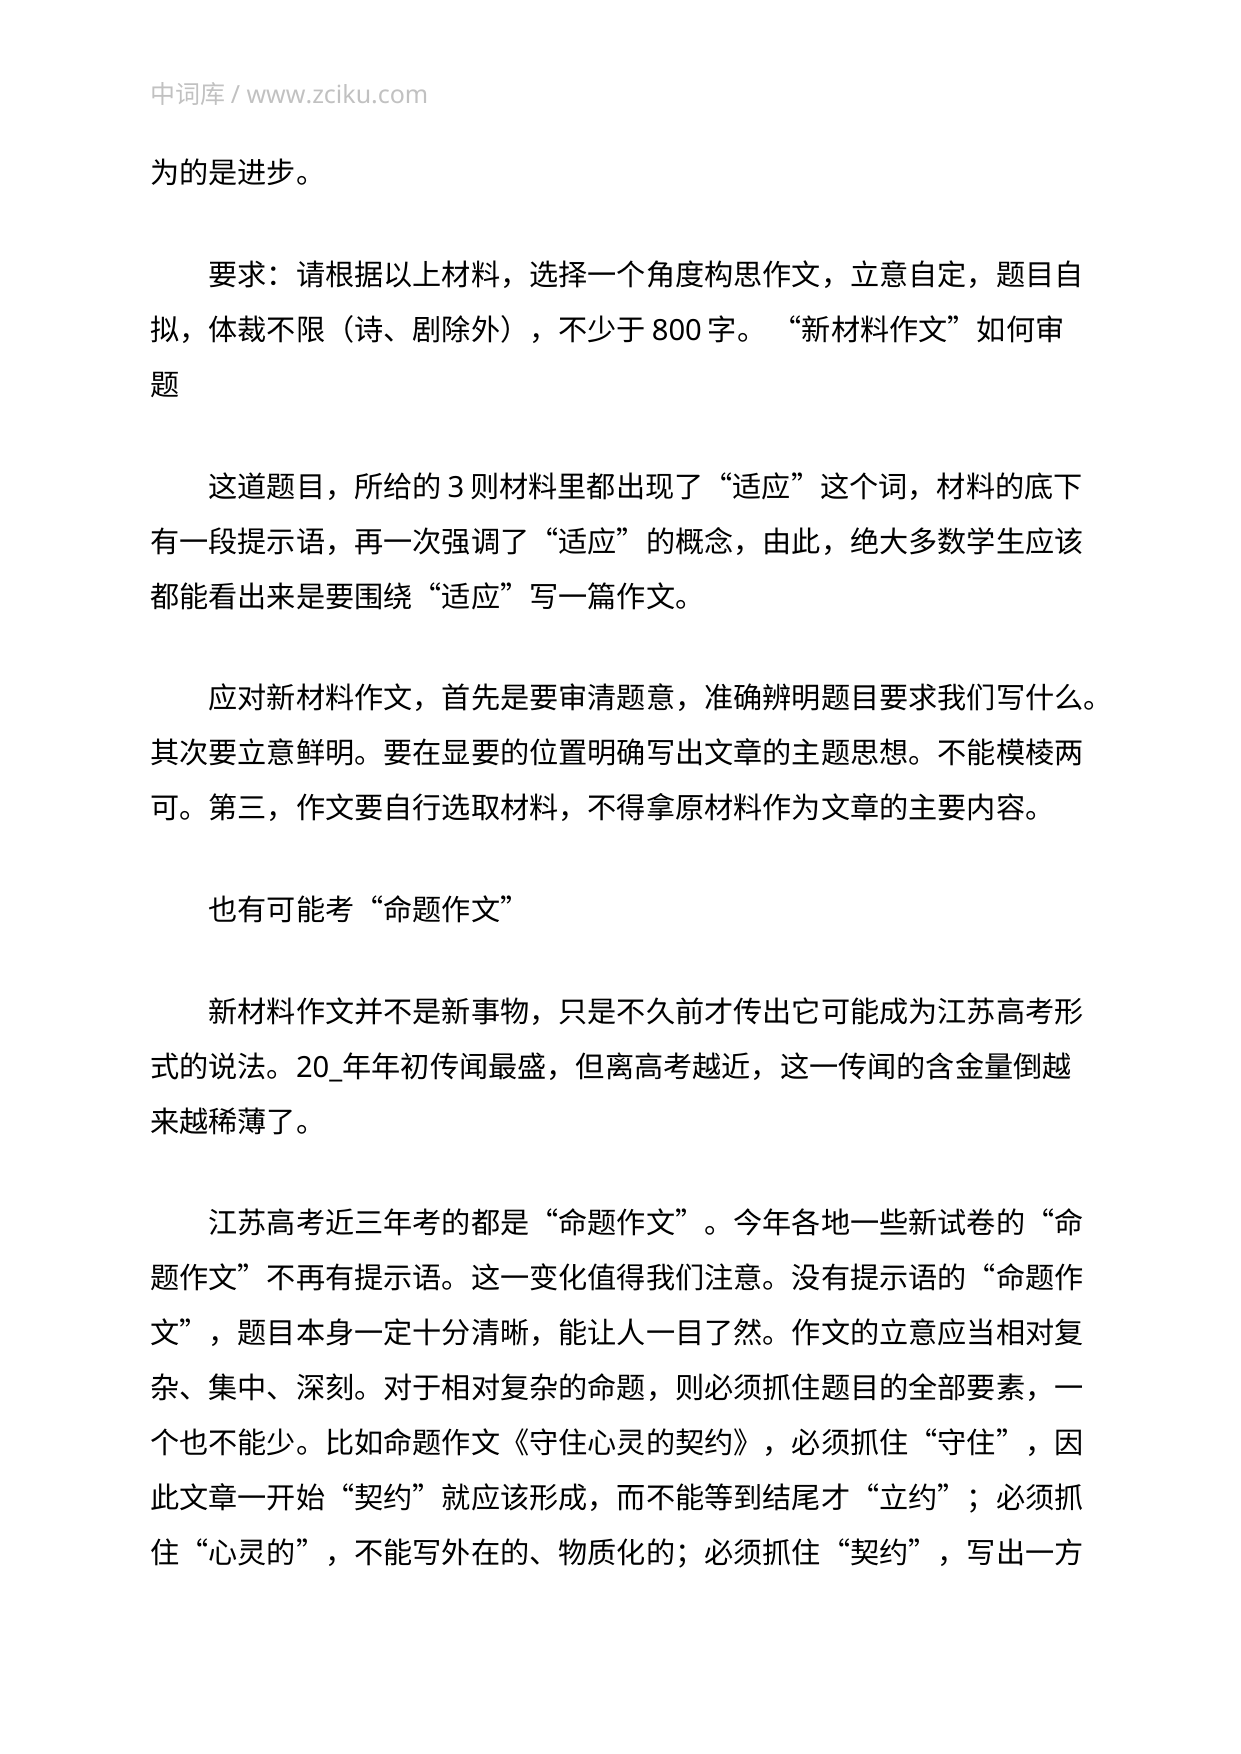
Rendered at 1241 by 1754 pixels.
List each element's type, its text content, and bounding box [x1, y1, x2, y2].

text 应对新材料作文，首先是要审清题意，准确辨明题目要求我们写什么。其次要立意鲜明。要在显要的位置明确写出文章的主题思想。不能模棱两可。第三，作文要自行选取材料，不得拿原材料作为文章的主要内容。 [150, 675, 1090, 827]
text 也有可能考“命题作文” [150, 887, 1090, 929]
text 这道题目，所给的3则材料里都出现了“适应”这个词，材料的底下有一段提示语，再一次强调了“适应”的概念，由此，绝大多数学生应该都能看出来是要围绕“适应”写一篇作文。 [150, 463, 1090, 616]
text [150, 1200, 1090, 1572]
text 要求：请根据以上材料，选择一个角度构思作文，立意自定，题目自拟，体裁不限（诗、剧除外），不少于800字。 “新材料作文”如何审题 [150, 252, 1090, 404]
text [150, 150, 1090, 192]
text 新材料作文并不是新事物，只是不久前才传出它可能成为江苏高考形式的说法。20_年年初传闻最盛，但离高考越近，这一传闻的含金量倒越来越稀薄了。 [150, 988, 1090, 1141]
